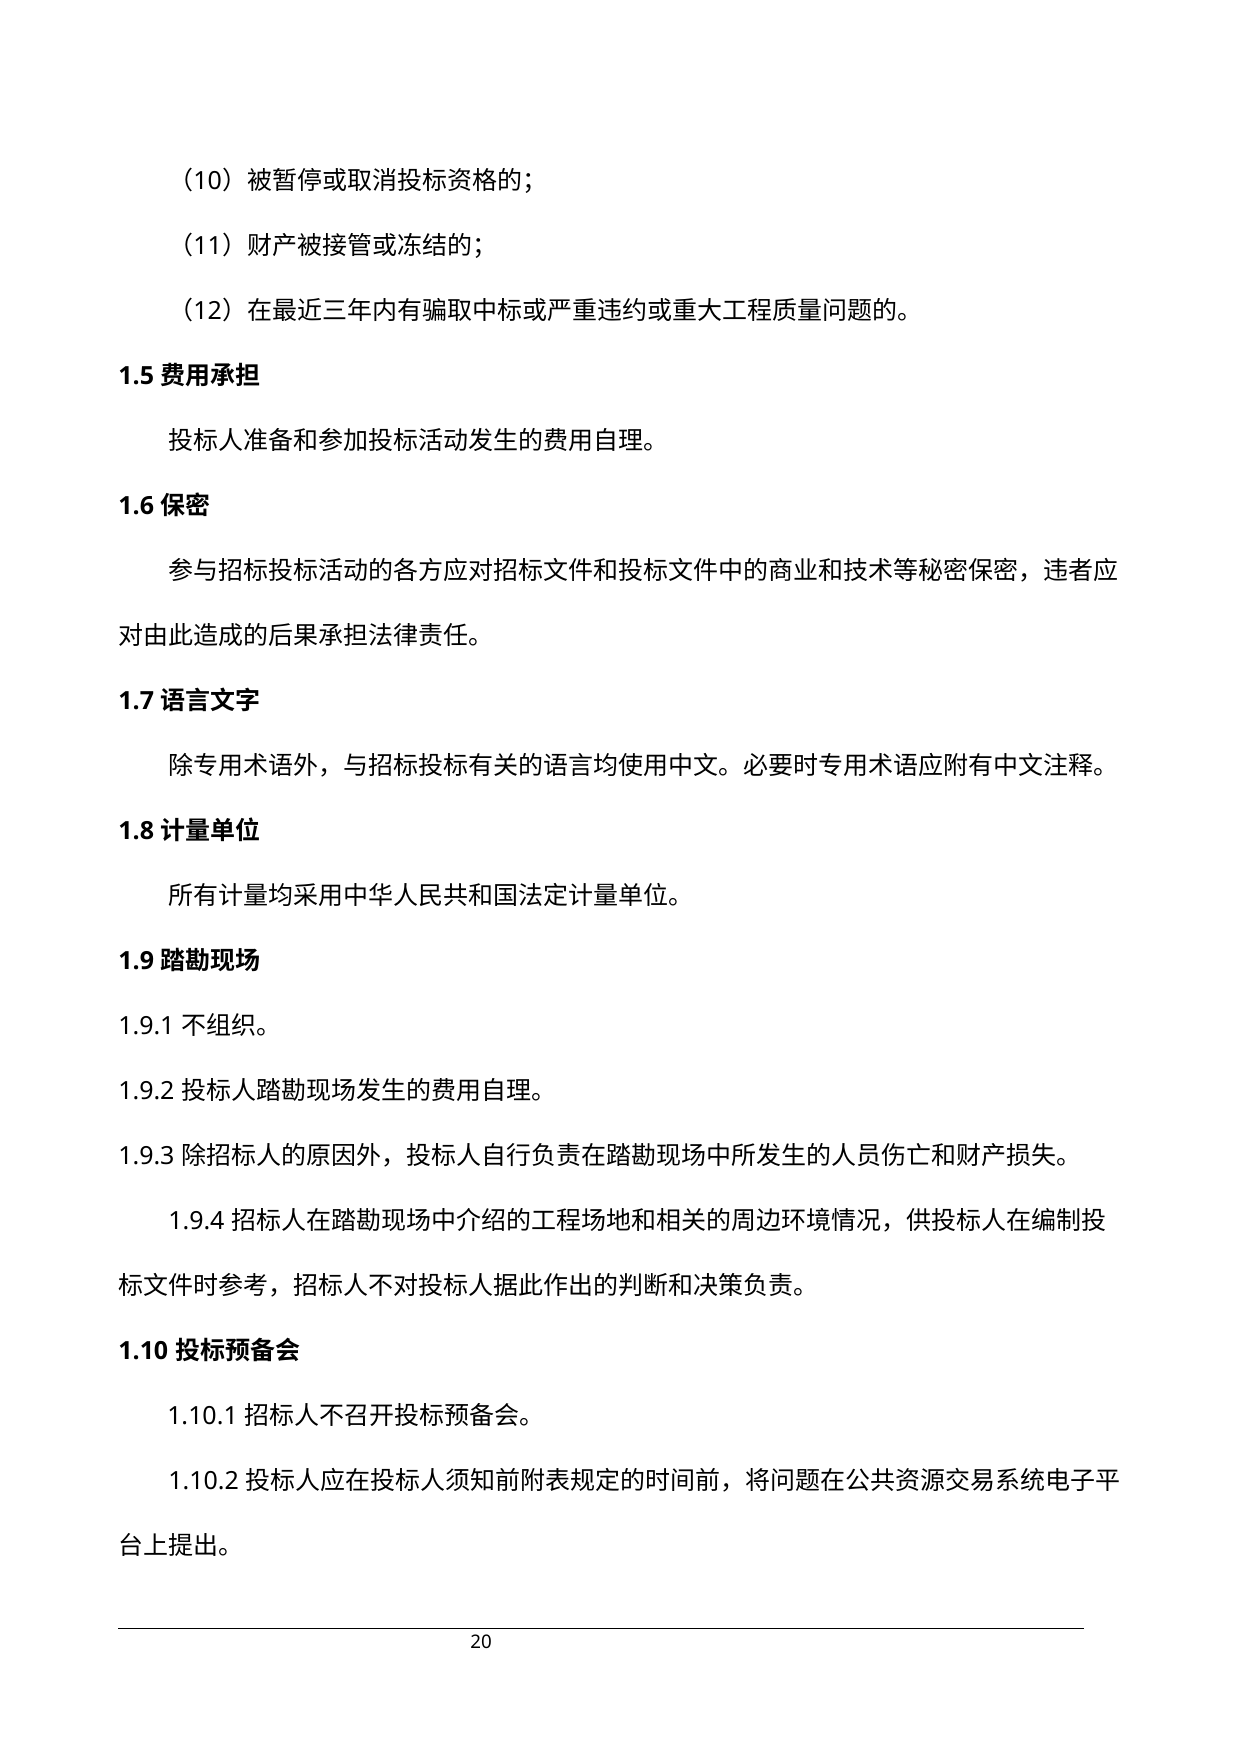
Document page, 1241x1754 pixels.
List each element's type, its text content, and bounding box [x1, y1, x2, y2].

text 1.5 费用承担 [118, 341, 1122, 406]
text 投标人准备和参加投标活动发生的费用自理。 [118, 406, 1122, 471]
text 1.9 踏勘现场 [118, 926, 1122, 991]
text 除专用术语外，与招标投标有关的语言均使用中文。必要时专用术语应附有中文注释。 [118, 731, 1122, 796]
text 1.6 保密 [118, 471, 1122, 536]
text （10）被暂停或取消投标资格的； [118, 146, 1122, 211]
text 1.9.2 投标人踏勘现场发生的费用自理。 [118, 1056, 1122, 1121]
text 参与招标投标活动的各方应对招标文件和投标文件中的商业和技术等秘密保密，违者应对由此造成的后果承担法律责任。 [118, 536, 1122, 666]
text 所有计量均采用中华人民共和国法定计量单位。 [118, 861, 1122, 926]
text （12）在最近三年内有骗取中标或严重违约或重大工程质量问题的。 [118, 276, 1122, 341]
text 1.7 语言文字 [118, 666, 1122, 731]
text 1.9.1 不组织。 [118, 991, 1122, 1056]
text 1.10.1 招标人不召开投标预备会。 [118, 1381, 1122, 1446]
text 1.10.2 投标人应在投标人须知前附表规定的时间前，将问题在公共资源交易系统电子平台上提出。 [118, 1446, 1122, 1576]
text 1.9.4 招标人在踏勘现场中介绍的工程场地和相关的周边环境情况，供投标人在编制投标文件时参考，招标人不对投标人据此作出的判断和决策负责。 [118, 1186, 1122, 1316]
text 1.9.3 除招标人的原因外，投标人自行负责在踏勘现场中所发生的人员伤亡和财产损失。 [118, 1121, 1122, 1186]
text （11）财产被接管或冻结的； [118, 211, 1122, 276]
text 1.8 计量单位 [118, 796, 1122, 861]
text 1.10 投标预备会 [118, 1316, 1122, 1381]
